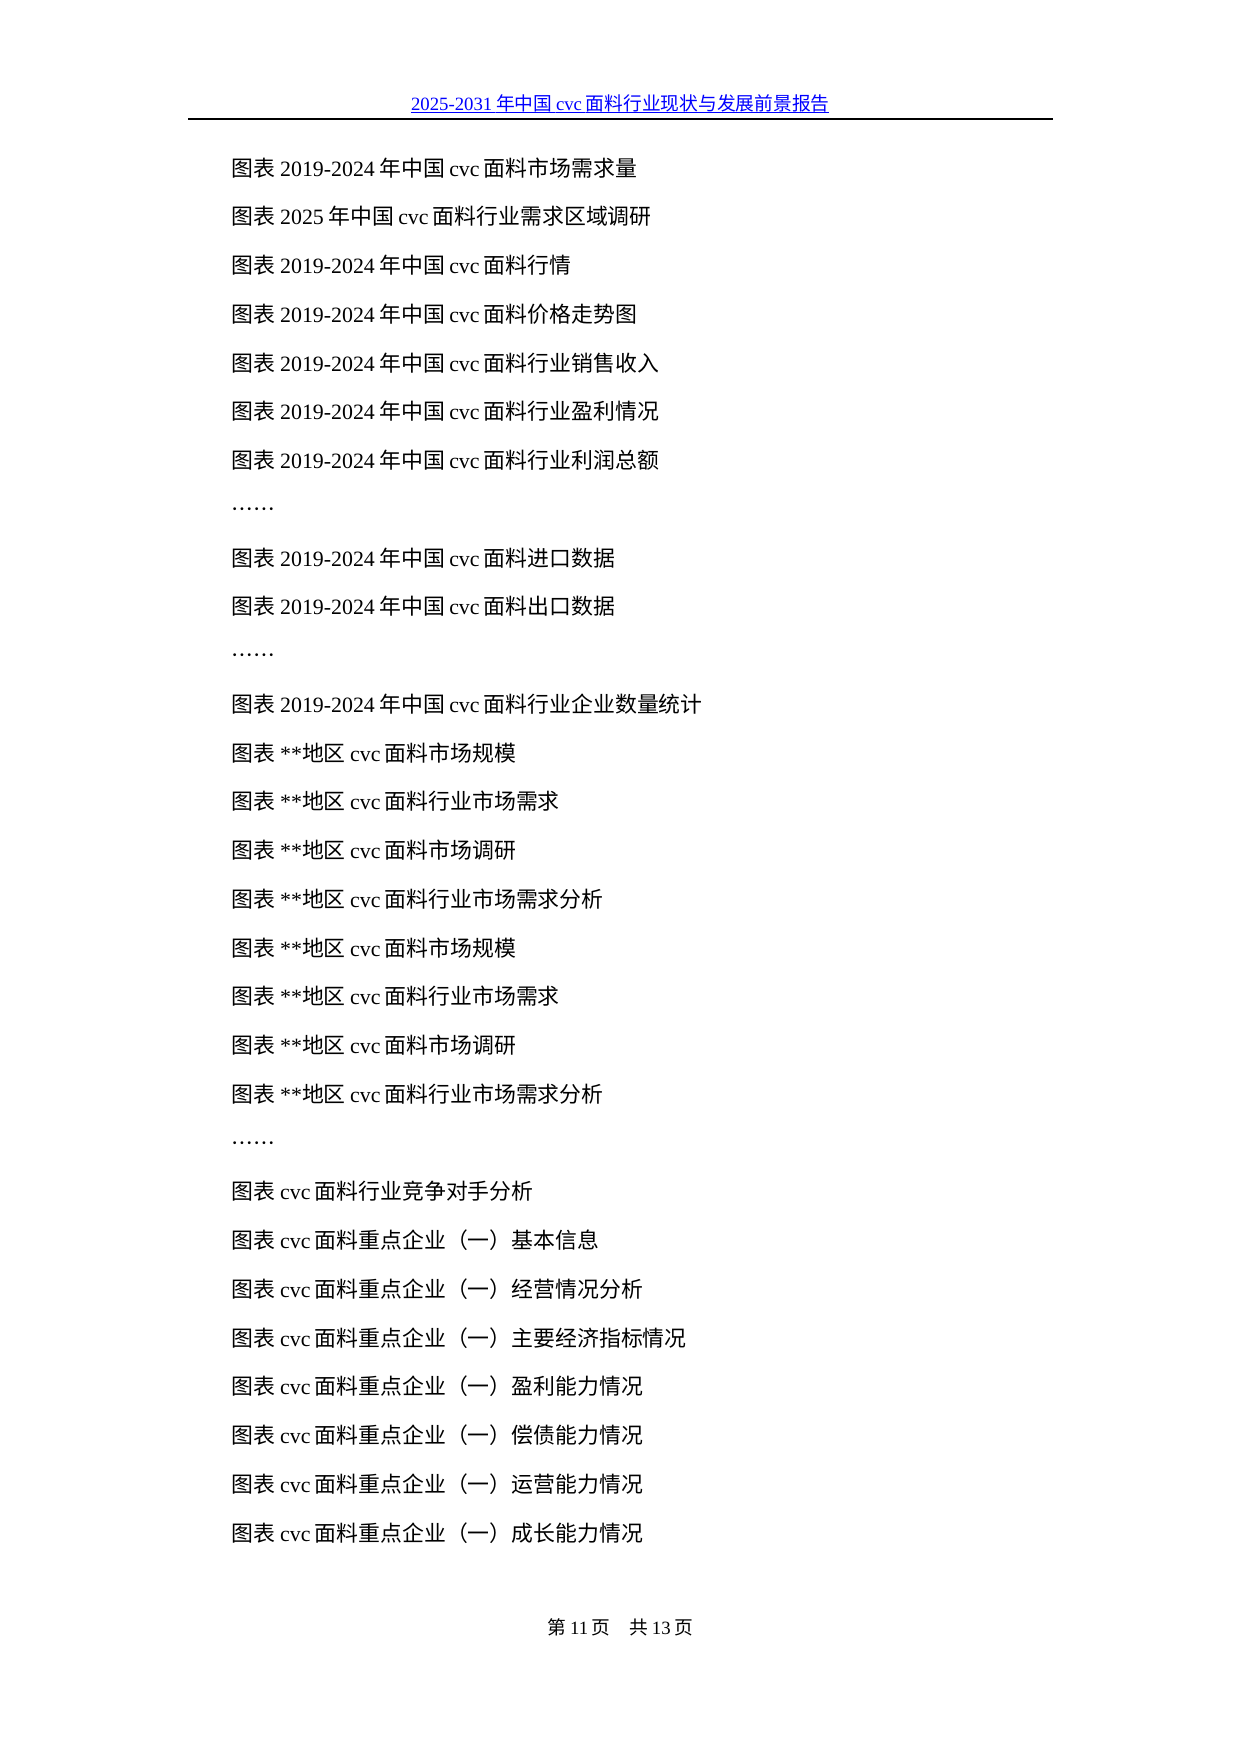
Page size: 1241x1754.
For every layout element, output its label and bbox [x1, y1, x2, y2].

text [187, 150, 1053, 1548]
